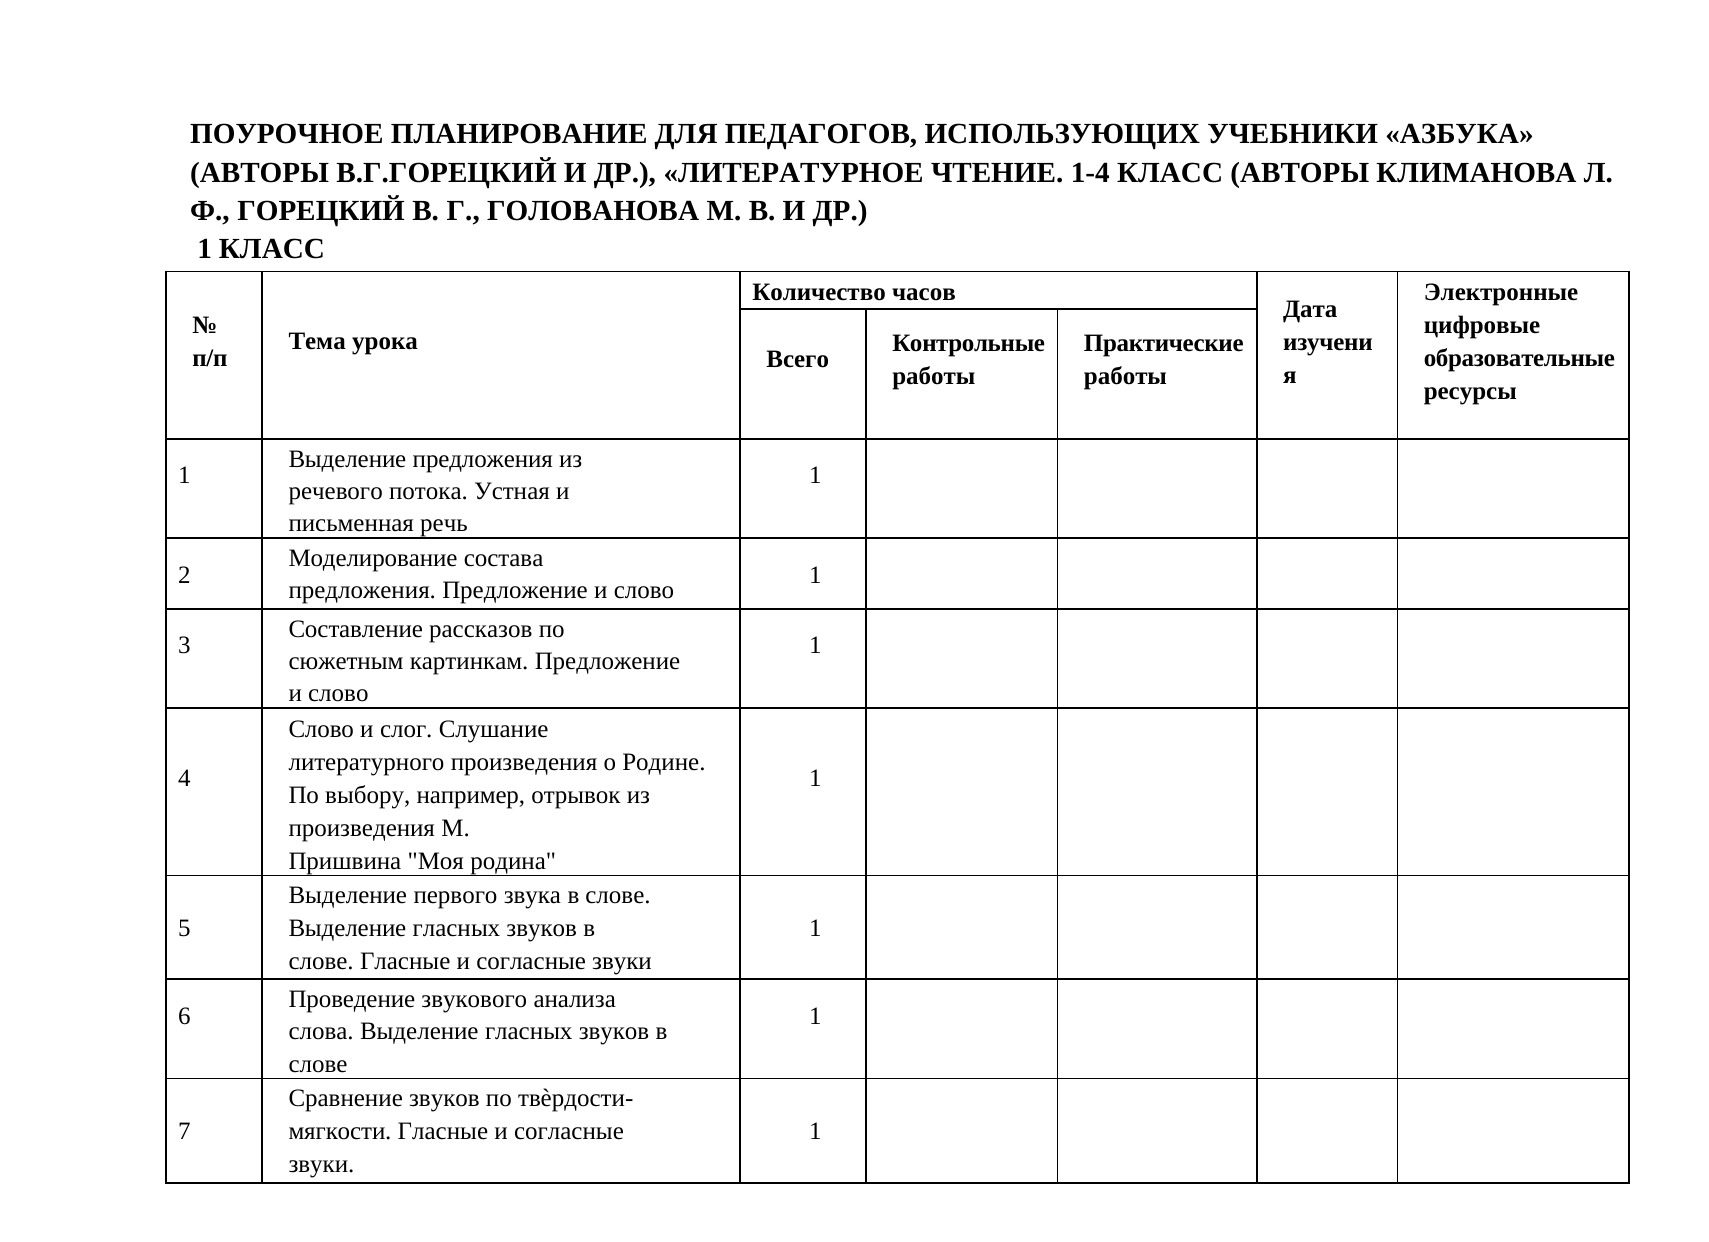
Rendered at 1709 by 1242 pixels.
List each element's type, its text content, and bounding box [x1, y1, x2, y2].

table_cell [867, 610, 1057, 707]
table_cell Практические работы [1058, 310, 1256, 438]
table_header Электронные цифровые образовательные ресурсы [1398, 272, 1628, 438]
table_cell [1258, 876, 1397, 978]
table_cell [867, 1079, 1057, 1182]
table_cell Слово и слог. Слушание литературного произведения о Родине. По выбору, например, отрывок из произведения М. Пришвина "Моя родина" [263, 709, 739, 874]
table_cell [1258, 539, 1397, 608]
table_cell Выделение предложения из речевого потока. Устная и письменная речь [263, 440, 739, 537]
table_cell [867, 980, 1057, 1077]
table_cell [1058, 709, 1256, 874]
table_header Тема урока [263, 272, 739, 438]
table_header Количество часов [741, 272, 1256, 308]
table_cell [1398, 709, 1628, 874]
table_cell 1 [741, 876, 865, 978]
table_cell [1058, 980, 1256, 1077]
table_cell [867, 876, 1057, 978]
table_cell 1 [741, 539, 865, 608]
table_cell [867, 440, 1057, 537]
table_cell Проведение звукового анализа слова. Выделение гласных звуков в слове [263, 980, 739, 1077]
table_cell 1 [741, 1079, 865, 1182]
table_cell [1058, 1079, 1256, 1182]
table_cell [1398, 440, 1628, 537]
table_cell [1058, 610, 1256, 707]
table_cell 5 [167, 876, 261, 978]
table_header № п/п [167, 272, 261, 438]
table_cell [1258, 709, 1397, 874]
table_cell [1258, 1079, 1397, 1182]
table_cell [867, 539, 1057, 608]
table_cell Контрольные работы [867, 310, 1057, 438]
table_cell [1398, 539, 1628, 608]
table_cell 1 [741, 709, 865, 874]
list КЛАСС [197, 232, 1642, 265]
table_cell 1 [741, 440, 865, 537]
table_cell [1258, 980, 1397, 1077]
table_cell 1 [741, 980, 865, 1077]
table_cell 7 [167, 1079, 261, 1182]
table_cell Выделение первого звука в слове. Выделение гласных звуков в слове. Гласные и согласные звуки [263, 876, 739, 978]
table_cell 4 [167, 709, 261, 874]
table_cell [1058, 539, 1256, 608]
table_cell [1058, 876, 1256, 978]
table_cell Составление рассказов по сюжетным картинкам. Предложение и слово [263, 610, 739, 707]
table_cell [1258, 610, 1397, 707]
table_cell 2 [167, 539, 261, 608]
table_cell [867, 709, 1057, 874]
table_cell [263, 1079, 739, 1182]
table_cell 6 [167, 980, 261, 1077]
table_cell [1398, 610, 1628, 707]
table_cell 1 [167, 440, 261, 537]
table_cell [1058, 440, 1256, 537]
subtitle ПОУРОЧНОЕ ПЛАНИРОВАНИЕ ДЛЯ ПЕДАГОГОВ, ИСПОЛЬЗУЮЩИХ УЧЕБНИКИ «АЗБУКА» (АВТОРЫ В.Г.ГОРЕЦКИЙ И ДР.), «ЛИТЕРАТУРНОЕ ЧТЕНИЕ. 1-4 КЛАСС (АВТОРЫ КЛИМАНОВА Л. Ф., ГОРЕЦКИЙ В. Г., ГОЛОВАНОВА М. В. И ДР.) [190, 116, 1642, 227]
table_cell [1398, 876, 1628, 978]
table_cell Моделирование состава предложения. Предложение и слово [263, 539, 739, 608]
table_cell [1398, 980, 1628, 1077]
table_header Дата изучени я [1258, 272, 1397, 438]
table_cell [1398, 1079, 1628, 1182]
table_cell 1 [741, 610, 865, 707]
table_cell Всего [741, 310, 865, 438]
table_cell 3 [167, 610, 261, 707]
table_cell [1258, 440, 1397, 537]
